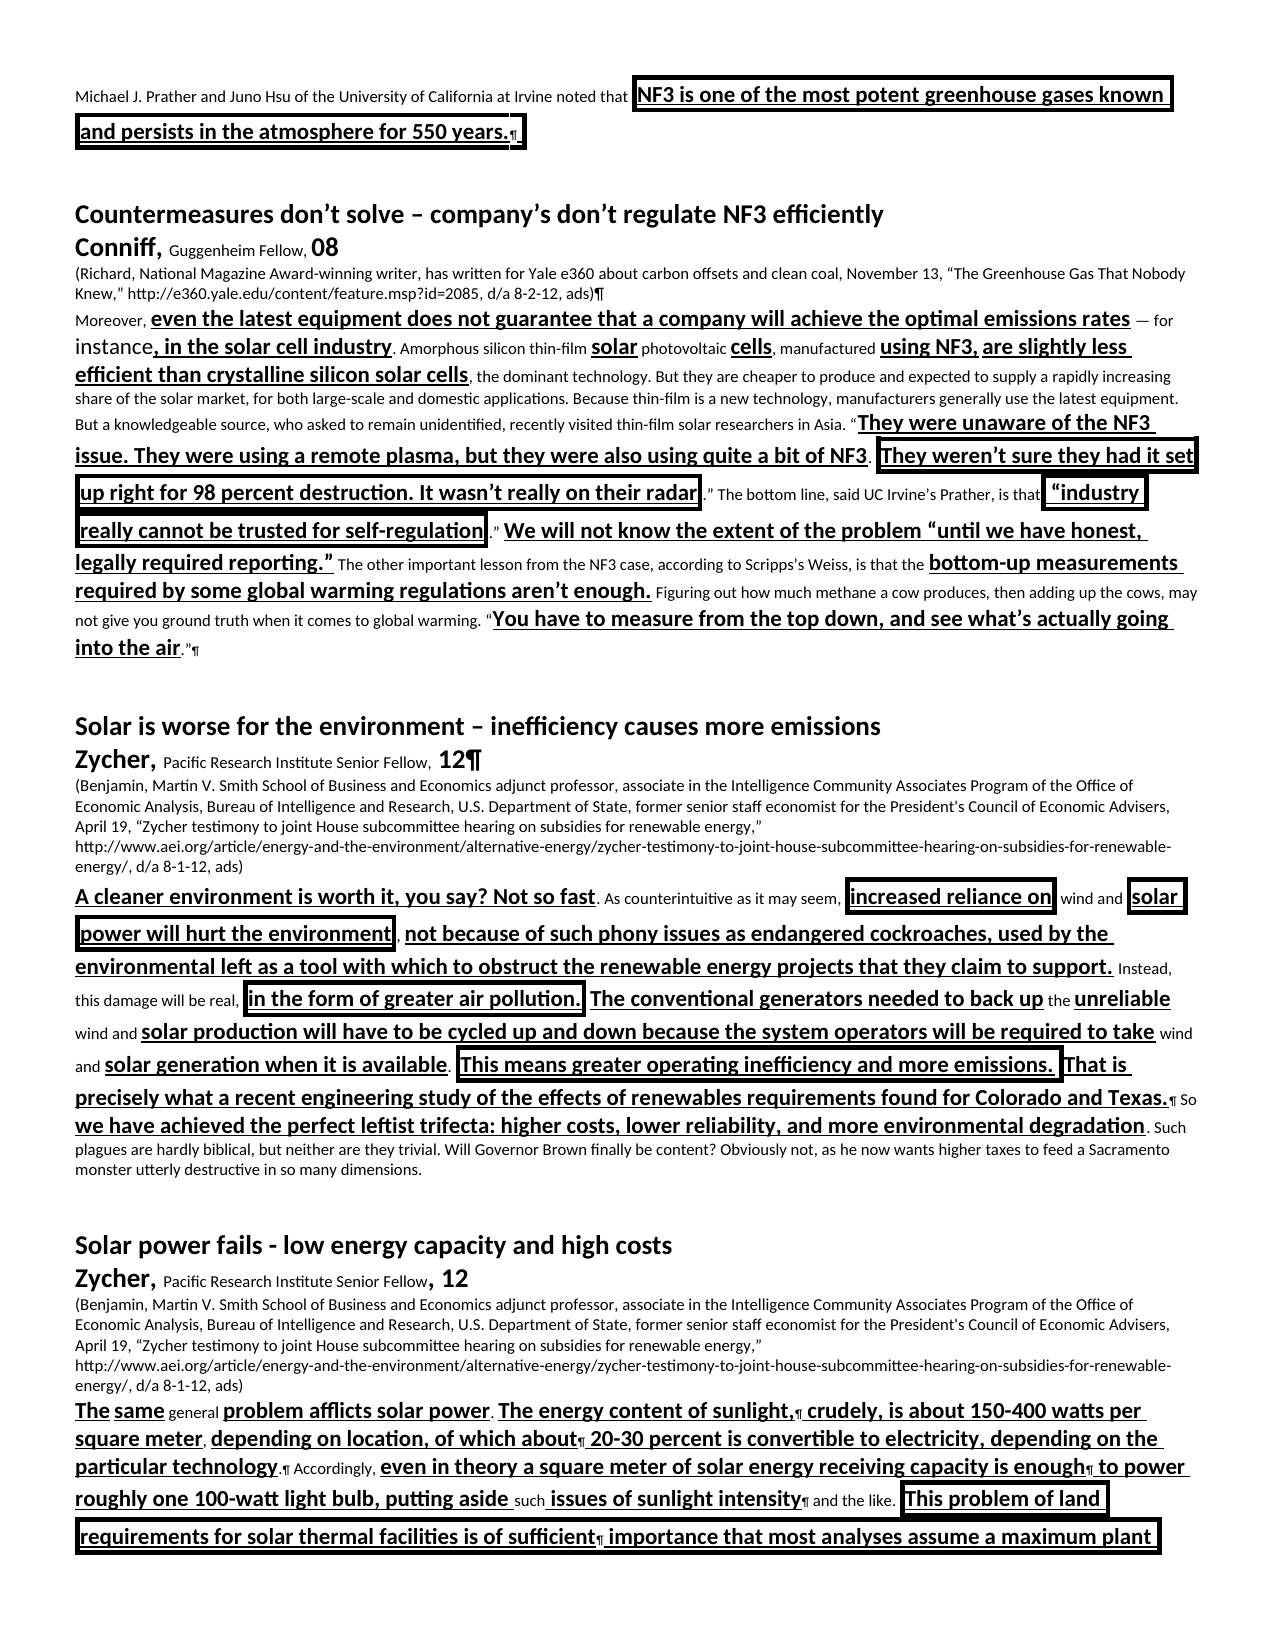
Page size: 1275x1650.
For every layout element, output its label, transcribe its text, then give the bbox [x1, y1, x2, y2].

text A cleaner environment is worth it, you say? Not so fast. As counterintuitive as it may seem, increased reliance on wind and solar power will hurt the environment, not because of such phony issues as endangered cockroaches, used by the environmental left as a tool with which to obstruct the renewable energy projects that they claim to support. Instead, this damage will be real, in the form of greater air pollution. The conventional generators needed to back up the unreliable wind and solar production will have to be cycled up and down because the system operators will be required to take wind and solar generation when it is available. This means greater operating inefficiency and more emissions. That is precisely what a recent engineering study of the effects of renewables requirements found for Colorado and Texas.¶ So we have achieved the perfect leftist trifecta: higher costs, lower reliability, and more environmental degradation. Such plagues are hardly biblical, but neither are they trivial. Will Governor Brown finally be content? Obviously not, as he now wants higher taxes to feed a Sacramento monster utterly destructive in so many dimensions. [75, 877, 1200, 1179]
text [75, 75, 1200, 150]
subtitle Countermeasures don’t solve – company’s don’t regulate NF3 efficiently [75, 197, 1200, 230]
subtitle Solar power fails - low energy capacity and high costs [75, 1228, 1200, 1261]
subtitle Solar is worse for the environment – inefficiency causes more emissions [75, 709, 1200, 742]
text Zycher, Pacific Research Institute Senior Fellow, 12¶ [75, 742, 1200, 776]
text Moreover, even the latest equipment does not guarantee that a company will achieve the optimal emissions rates — for instance, in the solar cell industry. Amorphous silicon thin-film solar photovoltaic cells, manufactured using NF3, are slightly less efficient than crystalline silicon solar cells, the dominant technology. But they are cheaper to produce and expected to supply a rapidly increasing share of the solar market, for both large-scale and domestic applications. Because thin-film is a new technology, manufacturers generally use the latest equipment. But a knowledgeable source, who asked to remain unidentified, recently visited thin-film solar researchers in Asia. “They were unaware of the NF3 issue. They were using a remote plasma, but they were also using quite a bit of NF3. They weren’t sure they had it set up right for 98 percent destruction. It wasn’t really on their radar.” The bottom line, said UC Irvine’s Prather, is that “industry really cannot be trusted for self-regulation.” We will not know the extent of the problem “until we have honest, legally required reporting.” The other important lesson from the NF3 case, according to Scripps’s Weiss, is that the bottom-up measurements required by some global warming regulations aren’t enough. Figuring out how much methane a cow produces, then adding up the cows, may not give you ground truth when it comes to global warming. “You have to measure from the top down, and see what’s actually going into the air.”¶ [75, 304, 1200, 661]
text (Richard, National Magazine Award-winning writer, has written for Yale e360 about carbon offsets and clean coal, November 13, “The Greenhouse Gas That Nobody Knew,” http://e360.yale.edu/content/feature.msp?id=2085, d/a 8-2-12, ads)¶ [75, 263, 1200, 304]
text Conniff, Guggenheim Fellow, 08 [75, 230, 1200, 263]
text Zycher, Pacific Research Institute Senior Fellow, 12 [75, 1261, 1200, 1294]
